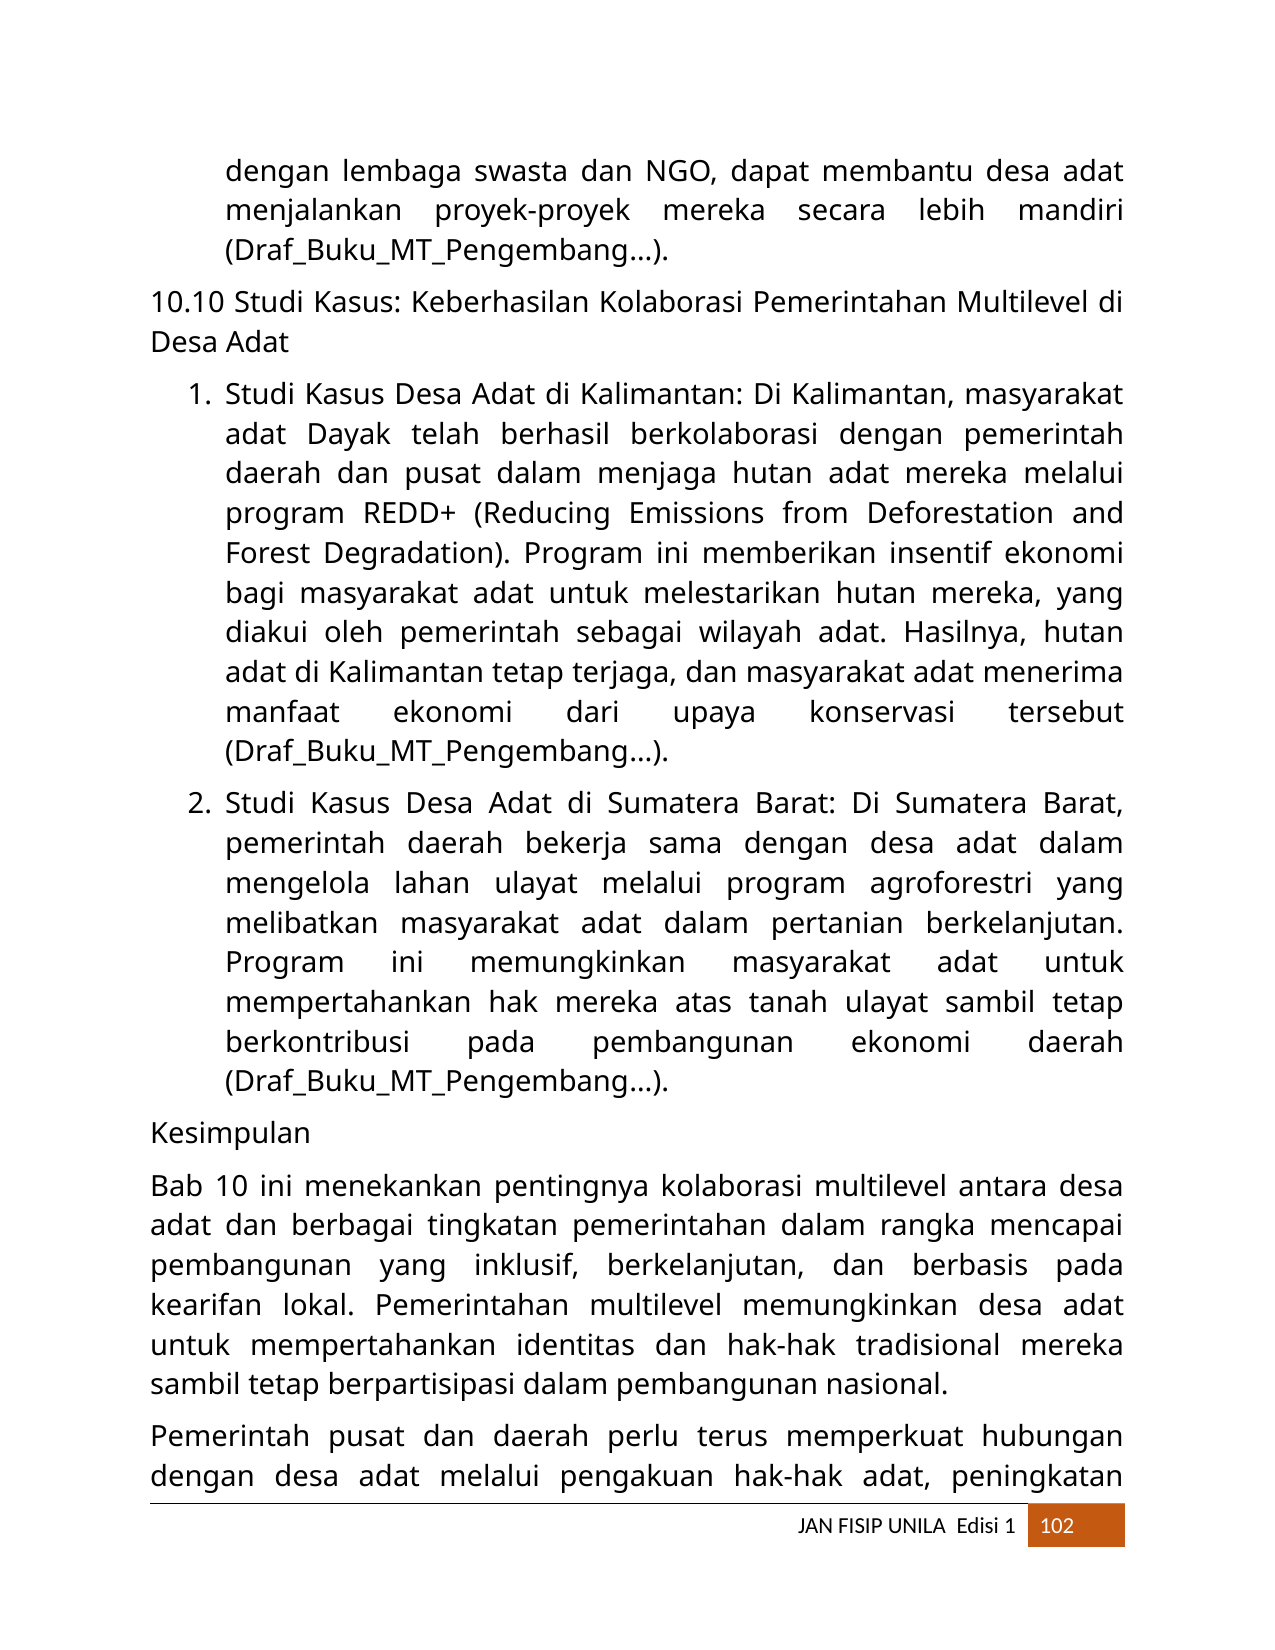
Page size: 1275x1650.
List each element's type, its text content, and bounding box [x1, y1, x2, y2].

text Bab 10 ini menekankan pentingnya kolaborasi multilevel antara desa adat dan berbagai tingkatan pemerintahan dalam rangka mencapai pembangunan yang inklusif, berkelanjutan, dan berbasis pada kearifan lokal. Pemerintahan multilevel memungkinkan desa adat untuk mempertahankan identitas dan hak-hak tradisional mereka sambil tetap berpartisipasi dalam pembangunan nasional. [150, 1165, 1125, 1403]
text Kesimpulan [150, 1113, 1125, 1152]
list Studi Kasus Desa Adat di Kalimantan: Di Kalimantan, masyarakat adat Dayak telah berhasil berkolaborasi dengan pemerintah daerah dan pusat dalam menjaga hutan adat mereka melalui program REDD+ (Reducing Emissions from Deforestation and Forest Degradation). Program ini memberikan insentif ekonomi bagi masyarakat adat untuk melestarikan hutan mereka, yang diakui oleh pemerintah sebagai wilayah adat. Hasilnya, hutan adat di Kalimantan tetap terjaga, dan masyarakat adat menerima manfaat ekonomi dari upaya konservasi tersebut​(Draf_Buku_MT_Pengembang…). [187, 373, 1125, 770]
text 10.10 Studi Kasus: Keberhasilan Kolaborasi Pemerintahan Multilevel di Desa Adat [150, 282, 1125, 361]
list Studi Kasus Desa Adat di Sumatera Barat: Di Sumatera Barat, pemerintah daerah bekerja sama dengan desa adat dalam mengelola lahan ulayat melalui program agroforestri yang melibatkan masyarakat adat dalam pertanian berkelanjutan. Program ini memungkinkan masyarakat adat untuk mempertahankan hak mereka atas tanah ulayat sambil tetap berkontribusi pada pembangunan ekonomi daerah​(Draf_Buku_MT_Pengembang…). [187, 783, 1125, 1100]
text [150, 1416, 1125, 1495]
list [187, 150, 1125, 269]
